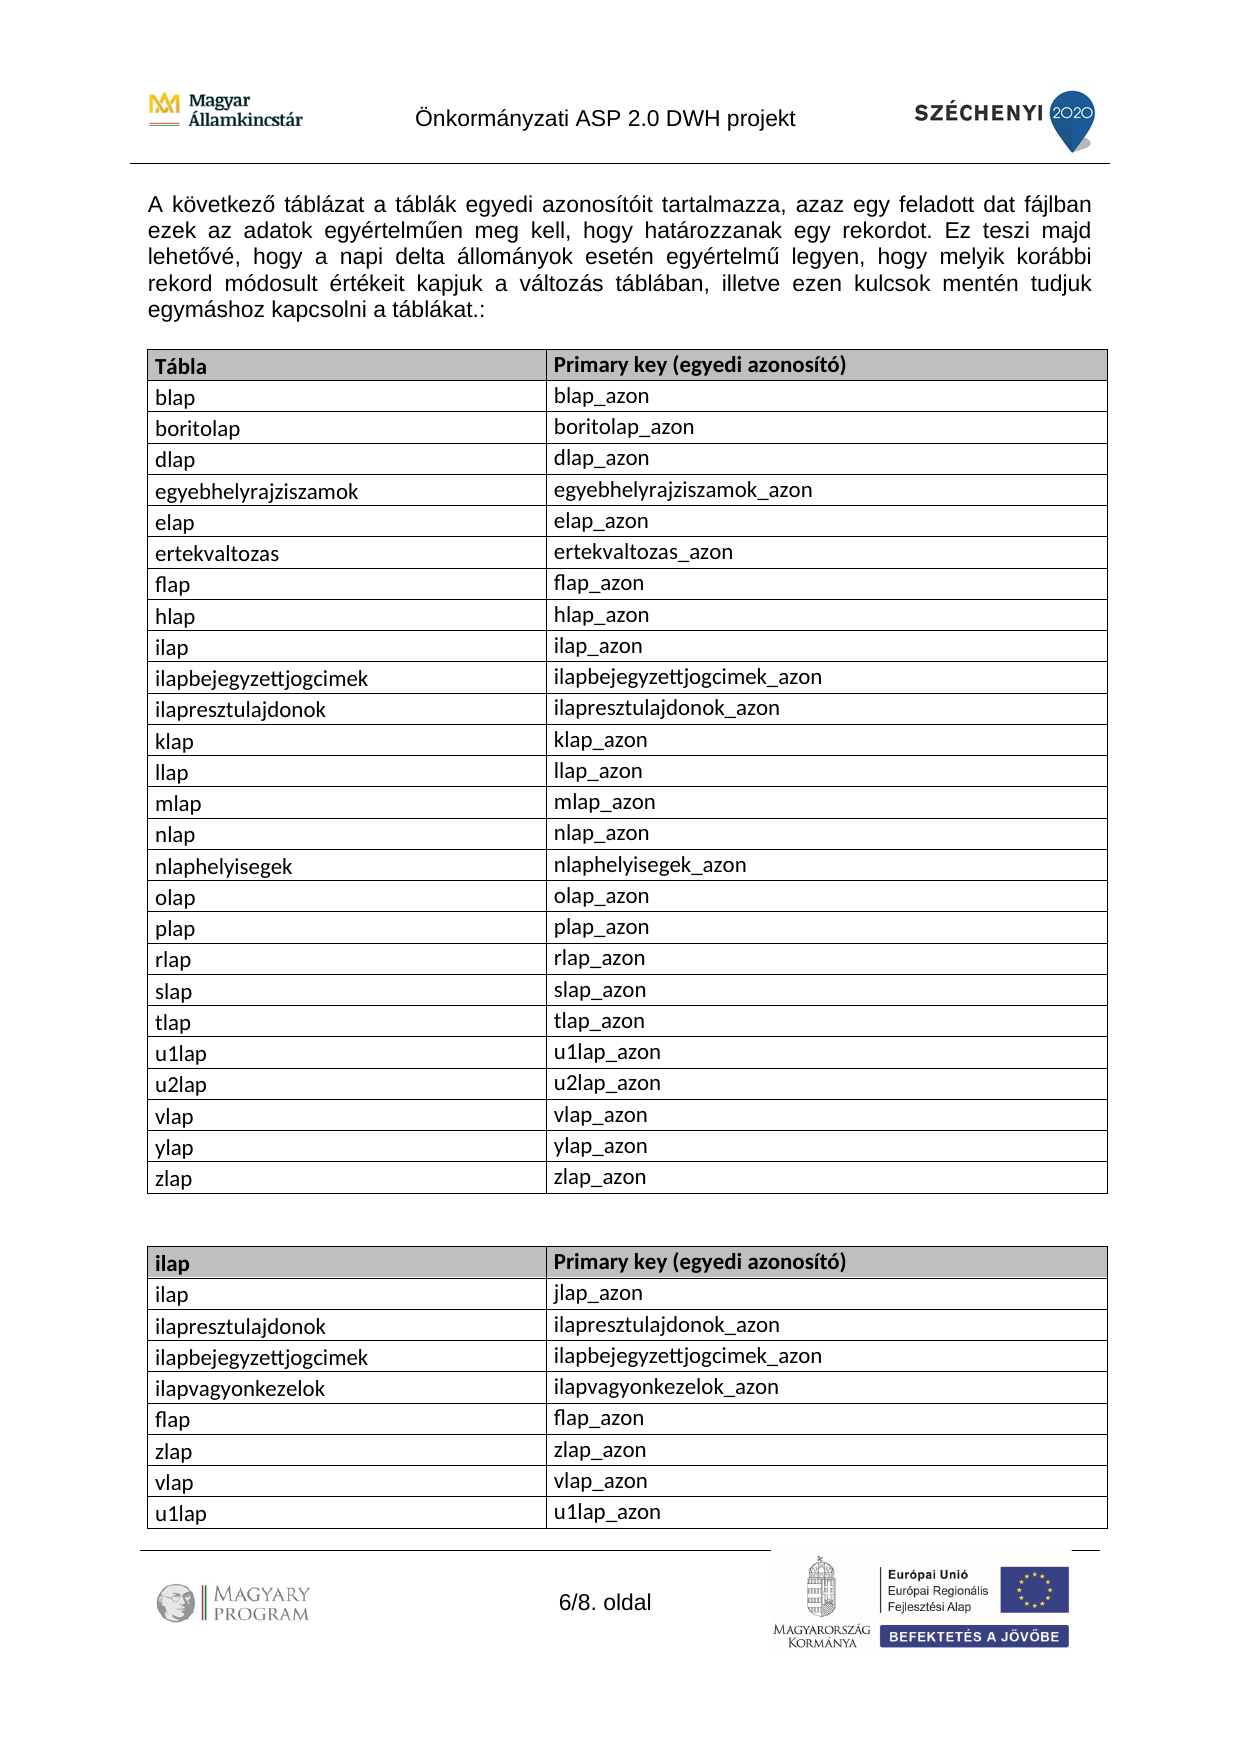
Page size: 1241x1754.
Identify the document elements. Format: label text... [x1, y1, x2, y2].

table_cell ertekvaltozas_azon [547, 537, 1107, 567]
table_cell dlap_azon [547, 444, 1107, 474]
table_cell flap_azon [547, 1404, 1107, 1434]
table_cell ilapresztulajdonok_azon [547, 1310, 1107, 1340]
table_cell ilap_azon [547, 631, 1107, 661]
table_cell llap [148, 756, 546, 786]
table_cell hlap [148, 600, 546, 630]
table_cell olap [148, 881, 546, 911]
table_cell zlap [148, 1435, 546, 1465]
table_cell u2lap_azon [547, 1069, 1107, 1099]
table_cell elap_azon [547, 506, 1107, 536]
table_cell klap [148, 725, 546, 755]
table_cell flap_azon [547, 569, 1107, 599]
picture [151, 1569, 315, 1636]
table_cell elap [148, 506, 546, 536]
table_cell tlap [148, 1006, 546, 1036]
text A következő táblázat a táblák egyedi azonosítóit tartalmazza, azaz egy feladott dat fájlban ezek az adatok egyértelműen meg kell, hogy határozzanak egy rekordot. Ez teszi majd lehetővé, hogy a napi delta állományok esetén egyértelmű legyen, hogy melyik korábbi rekord módosult értékeit kapjuk a változás táblában, illetve ezen kulcsok mentén tudjuk egymáshoz kapcsolni a táblákat.: [148, 191, 1093, 322]
table_cell u1lap [148, 1037, 546, 1067]
table_cell llap_azon [547, 756, 1107, 786]
table_cell ilapbejegyzettjogcimek_azon [547, 662, 1107, 692]
table_cell nlaphelyisegek [148, 850, 546, 880]
table_cell ilapresztulajdonok [148, 1310, 546, 1340]
table_cell ilapbejegyzettjogcimek [148, 662, 546, 692]
table_cell u1lap_azon [547, 1037, 1107, 1067]
picture [771, 1550, 1072, 1654]
table_cell slap [148, 975, 546, 1005]
table_cell ilapvagyonkezelok [148, 1372, 546, 1402]
table_cell vlap_azon [547, 1100, 1107, 1130]
table_cell vlap [148, 1466, 546, 1496]
table_header Tábla [148, 350, 546, 380]
table_header Primary key (egyedi azonosító) [547, 1247, 1107, 1277]
table_cell nlap_azon [547, 819, 1107, 849]
table_cell zlap_azon [547, 1435, 1107, 1465]
table_cell hlap_azon [547, 600, 1107, 630]
table_cell plap [148, 912, 546, 942]
table_cell klap_azon [547, 725, 1107, 755]
table_header ilap [148, 1247, 546, 1277]
table_cell zlap [148, 1162, 546, 1192]
table_cell ylap_azon [547, 1131, 1107, 1161]
table_cell vlap [148, 1100, 546, 1130]
table_cell ilap [148, 631, 546, 661]
picture [142, 86, 309, 132]
table_cell ertekvaltozas [148, 537, 546, 567]
table_cell ilapresztulajdonok [148, 694, 546, 724]
table_cell tlap_azon [547, 1006, 1107, 1036]
table_cell u1lap_azon [547, 1497, 1107, 1527]
table_cell boritolap_azon [547, 412, 1107, 442]
table_cell flap [148, 569, 546, 599]
table_cell rlap_azon [547, 944, 1107, 974]
table_cell boritolap [148, 412, 546, 442]
table_cell ilap [148, 1279, 546, 1309]
table_cell blap [148, 381, 546, 411]
table_cell nlap [148, 819, 546, 849]
table_cell nlaphelyisegek_azon [547, 850, 1107, 880]
table_cell zlap_azon [547, 1162, 1107, 1192]
table_cell egyebhelyrajziszamok [148, 475, 546, 505]
table_cell u1lap [148, 1497, 546, 1527]
table_cell vlap_azon [547, 1466, 1107, 1496]
table_cell blap_azon [547, 381, 1107, 411]
table_cell olap_azon [547, 881, 1107, 911]
table_cell rlap [148, 944, 546, 974]
table_cell plap_azon [547, 912, 1107, 942]
picture [906, 79, 1102, 157]
table_cell ilapbejegyzettjogcimek [148, 1341, 546, 1371]
table_cell ilapbejegyzettjogcimek_azon [547, 1341, 1107, 1371]
table_cell mlap [148, 787, 546, 817]
table_cell flap [148, 1404, 546, 1434]
table_cell ylap [148, 1131, 546, 1161]
table_cell jlap_azon [547, 1279, 1107, 1309]
table_cell dlap [148, 444, 546, 474]
table_cell ilapresztulajdonok_azon [547, 694, 1107, 724]
table_cell mlap_azon [547, 787, 1107, 817]
table_header Primary key (egyedi azonosító) [547, 350, 1107, 380]
table_cell slap_azon [547, 975, 1107, 1005]
table_cell ilapvagyonkezelok_azon [547, 1372, 1107, 1402]
table_cell u2lap [148, 1069, 546, 1099]
table_cell egyebhelyrajziszamok_azon [547, 475, 1107, 505]
